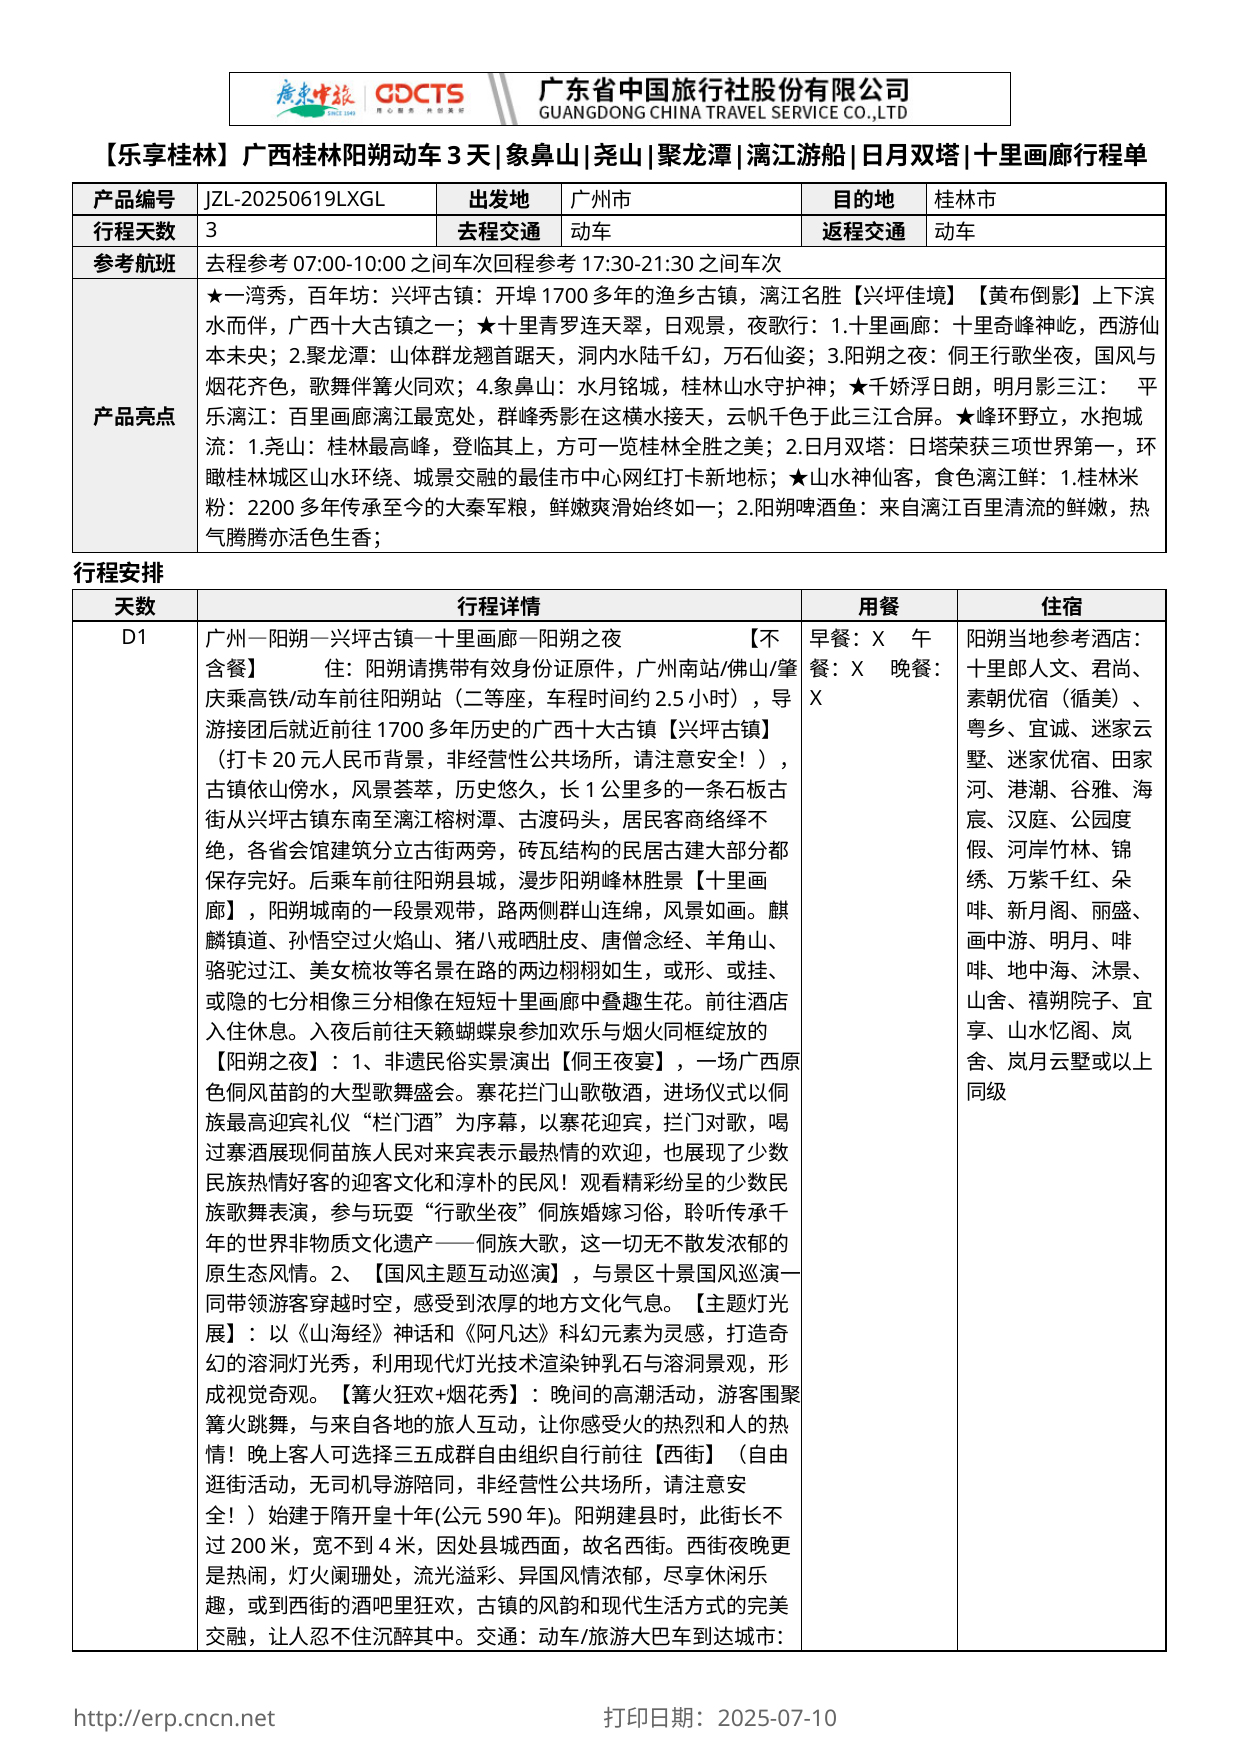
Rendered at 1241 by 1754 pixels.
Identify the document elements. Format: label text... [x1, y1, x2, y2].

table_header JZL-20250619LXGL [198, 184, 436, 214]
table_header 用餐 [802, 590, 957, 620]
table_header 住宿 [958, 590, 1165, 620]
table_header 广州市 [562, 184, 801, 214]
table_cell ★一湾秀，百年坊： [198, 279, 1165, 552]
table_cell 去程参考07:00-10:00之间车次 [198, 247, 1165, 278]
table_header 桂林市 [927, 184, 1165, 214]
table_cell 参考航班 [73, 247, 197, 278]
table_cell 产品亮点 [73, 279, 197, 552]
table_header 行程详情 [198, 590, 801, 620]
table_header 目的地 [802, 184, 926, 214]
table_cell 3 [198, 216, 436, 246]
table_cell 动车 [562, 216, 801, 246]
table_header 产品编号 [73, 184, 197, 214]
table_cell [198, 622, 801, 1650]
table_header 天数 [73, 590, 197, 620]
table_header 出发地 [437, 184, 561, 214]
text 【乐享桂林】广西桂林阳朔动车3天|象鼻山|尧山|聚龙潭|漓江游船|日月双塔|十里画廊行程单 [73, 136, 1167, 172]
table_cell 动车 [927, 216, 1165, 246]
table_cell D1 [73, 622, 197, 1650]
picture [230, 73, 1010, 125]
table_cell 行程天数 [73, 216, 197, 246]
table_cell 早餐：X 午餐：X 晚餐：X [802, 622, 957, 1650]
table_cell 返程交通 [802, 216, 926, 246]
text 行程安排 [73, 554, 1167, 588]
table_cell 去程交通 [437, 216, 561, 246]
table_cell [958, 622, 1165, 1650]
